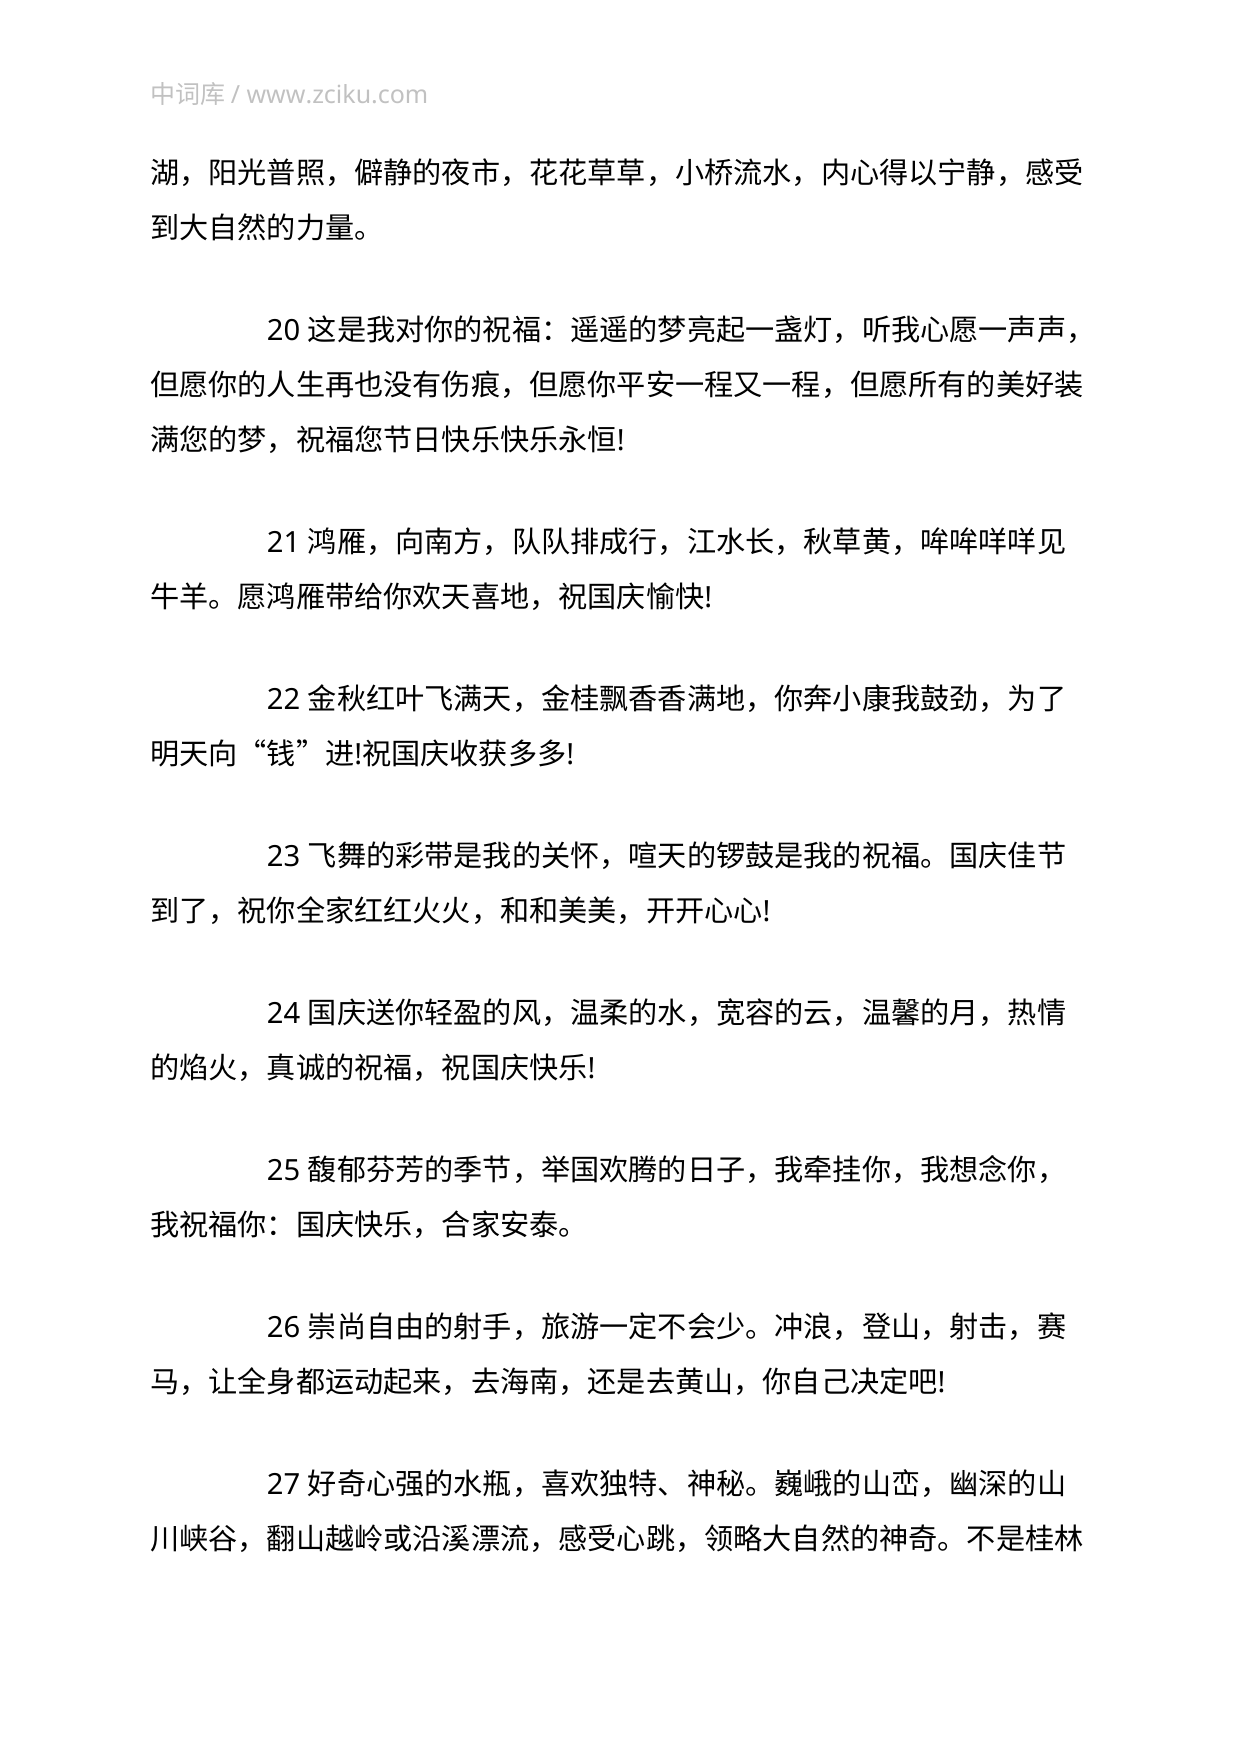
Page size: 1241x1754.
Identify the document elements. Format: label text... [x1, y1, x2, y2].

text 25 馥郁芬芳的季节，举国欢腾的日子，我牵挂你，我想念你，我祝福你：国庆快乐，合家安泰。 [150, 1146, 1090, 1244]
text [150, 1460, 1090, 1557]
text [150, 150, 1090, 247]
text 21 鸿雁，向南方，队队排成行，江水长，秋草黄，哞哞咩咩见牛羊。愿鸿雁带给你欢天喜地，祝国庆愉快! [150, 518, 1090, 616]
text 20 这是我对你的祝福：遥遥的梦亮起一盏灯，听我心愿一声声，但愿你的人生再也没有伤痕，但愿你平安一程又一程，但愿所有的美好装满您的梦，祝福您节日快乐快乐永恒! [150, 307, 1090, 459]
text 23 飞舞的彩带是我的关怀，喧天的锣鼓是我的祝福。国庆佳节到了，祝你全家红红火火，和和美美，开开心心! [150, 832, 1090, 930]
text 26 崇尚自由的射手，旅游一定不会少。冲浪，登山，射击，赛马，让全身都运动起来，去海南，还是去黄山，你自己决定吧! [150, 1303, 1090, 1401]
text 22 金秋红叶飞满天，金桂飘香香满地，你奔小康我鼓劲，为了明天向“钱”进!祝国庆收获多多! [150, 676, 1090, 773]
text 24 国庆送你轻盈的风，温柔的水，宽容的云，温馨的月，热情的焰火，真诚的祝福，祝国庆快乐! [150, 989, 1090, 1087]
